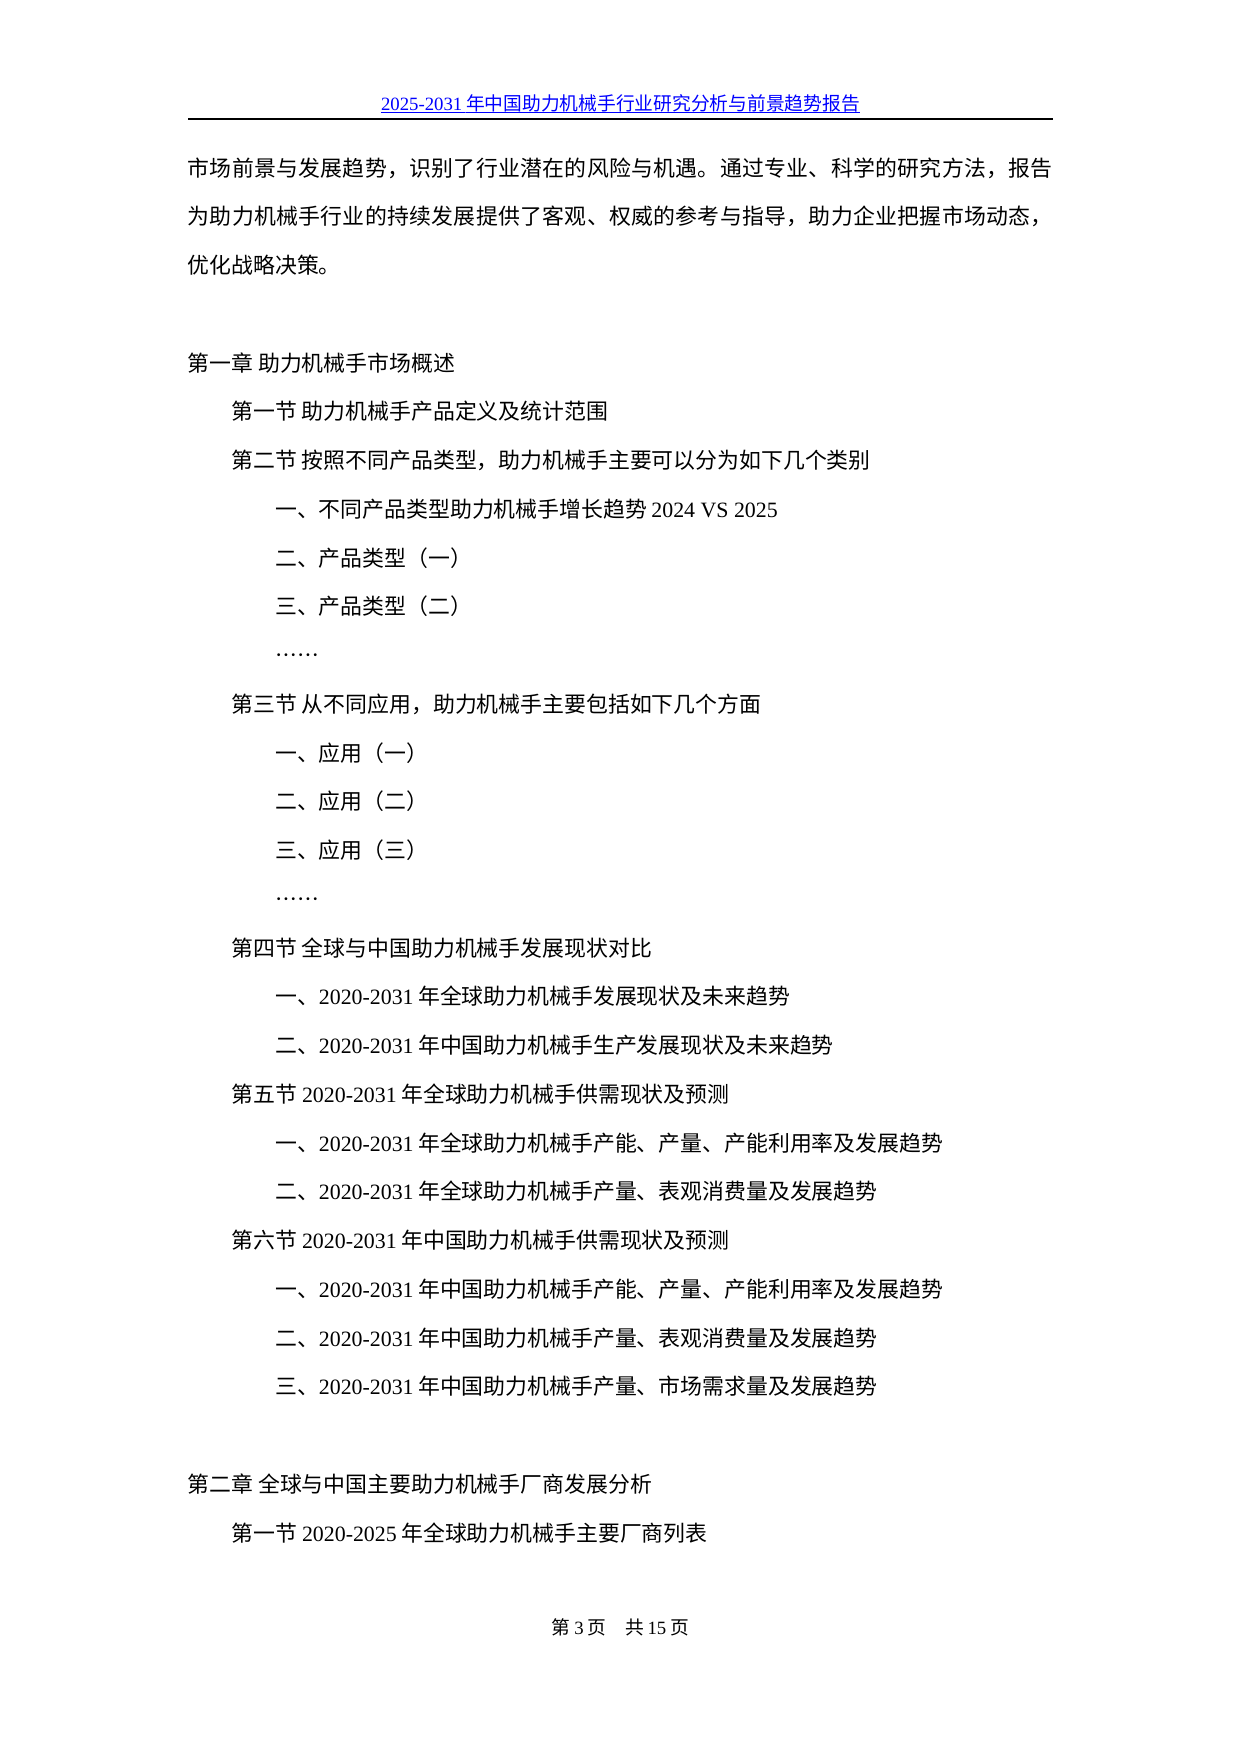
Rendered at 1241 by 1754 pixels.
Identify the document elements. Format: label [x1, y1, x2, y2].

text [187, 150, 1053, 1548]
